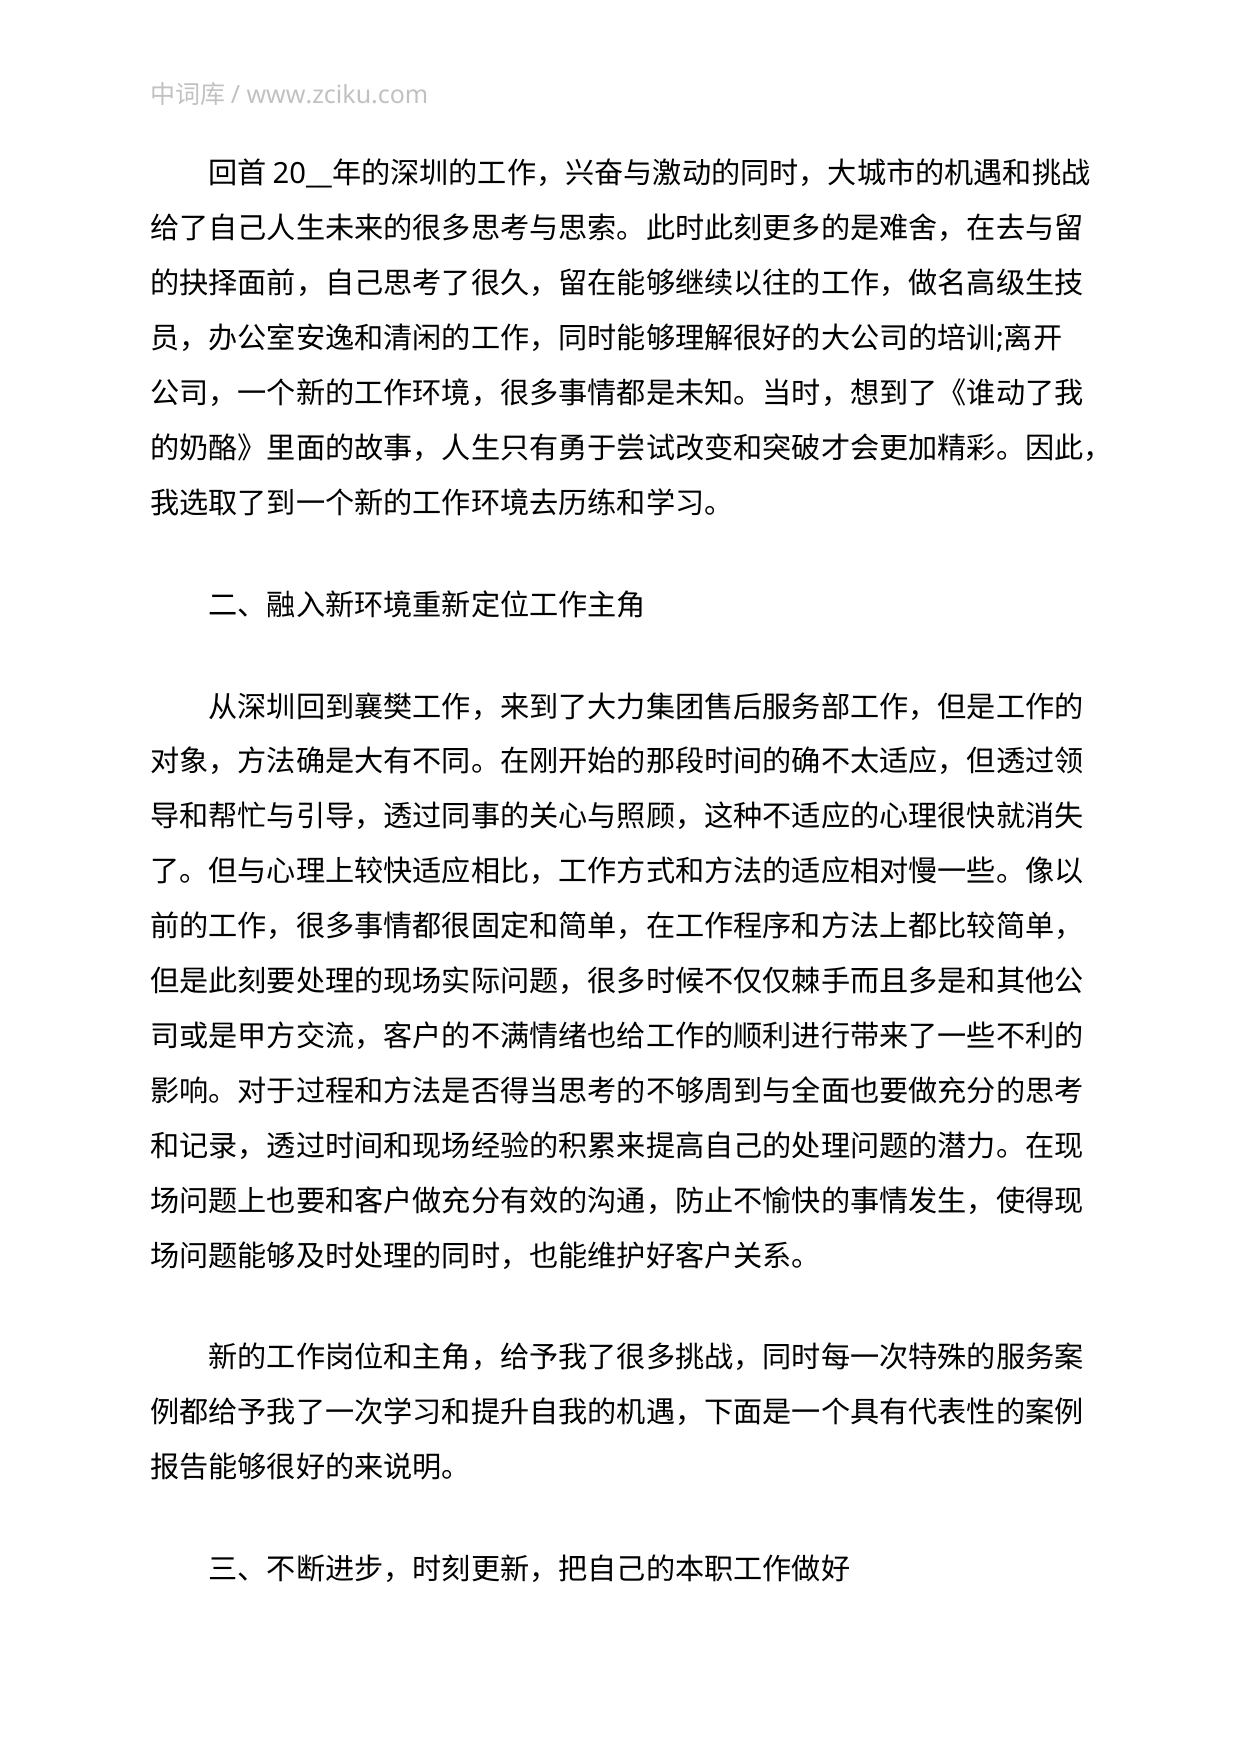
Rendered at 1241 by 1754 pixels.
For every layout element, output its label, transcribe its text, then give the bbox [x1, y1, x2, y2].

text 二、融入新环境重新定位工作主角 [150, 581, 1090, 624]
text 回首20__年的深圳的工作，兴奋与激动的同时，大城市的机遇和挑战给了自己人生未来的很多思考与思索。此时此刻更多的是难舍，在去与留的抉择面前，自己思考了很久，留在能够继续以往的工作，做名高级生技员，办公室安逸和清闲的工作，同时能够理解很好的大公司的培训;离开公司，一个新的工作环境，很多事情都是未知。当时，想到了《谁动了我的奶酪》里面的故事，人生只有勇于尝试改变和突破才会更加精彩。因此，我选取了到一个新的工作环境去历练和学习。 [150, 150, 1090, 522]
text 新的工作岗位和主角，给予我了很多挑战，同时每一次特殊的服务案例都给予我了一次学习和提升自我的机遇，下面是一个具有代表性的案例报告能够很好的来说明。 [150, 1334, 1090, 1486]
text 三、不断进步，时刻更新，把自己的本职工作做好 [150, 1545, 1090, 1588]
text 从深圳回到襄樊工作，来到了大力集团售后服务部工作，但是工作的对象，方法确是大有不同。在刚开始的那段时间的确不太适应，但透过领导和帮忙与引导，透过同事的关心与照顾，这种不适应的心理很快就消失了。但与心理上较快适应相比，工作方式和方法的适应相对慢一些。像以前的工作，很多事情都很固定和简单，在工作程序和方法上都比较简单，但是此刻要处理的现场实际问题，很多时候不仅仅棘手而且多是和其他公司或是甲方交流，客户的不满情绪也给工作的顺利进行带来了一些不利的影响。对于过程和方法是否得当思考的不够周到与全面也要做充分的思考和记录，透过时间和现场经验的积累来提高自己的处理问题的潜力。在现场问题上也要和客户做充分有效的沟通，防止不愉快的事情发生，使得现场问题能够及时处理的同时，也能维护好客户关系。 [150, 683, 1090, 1274]
